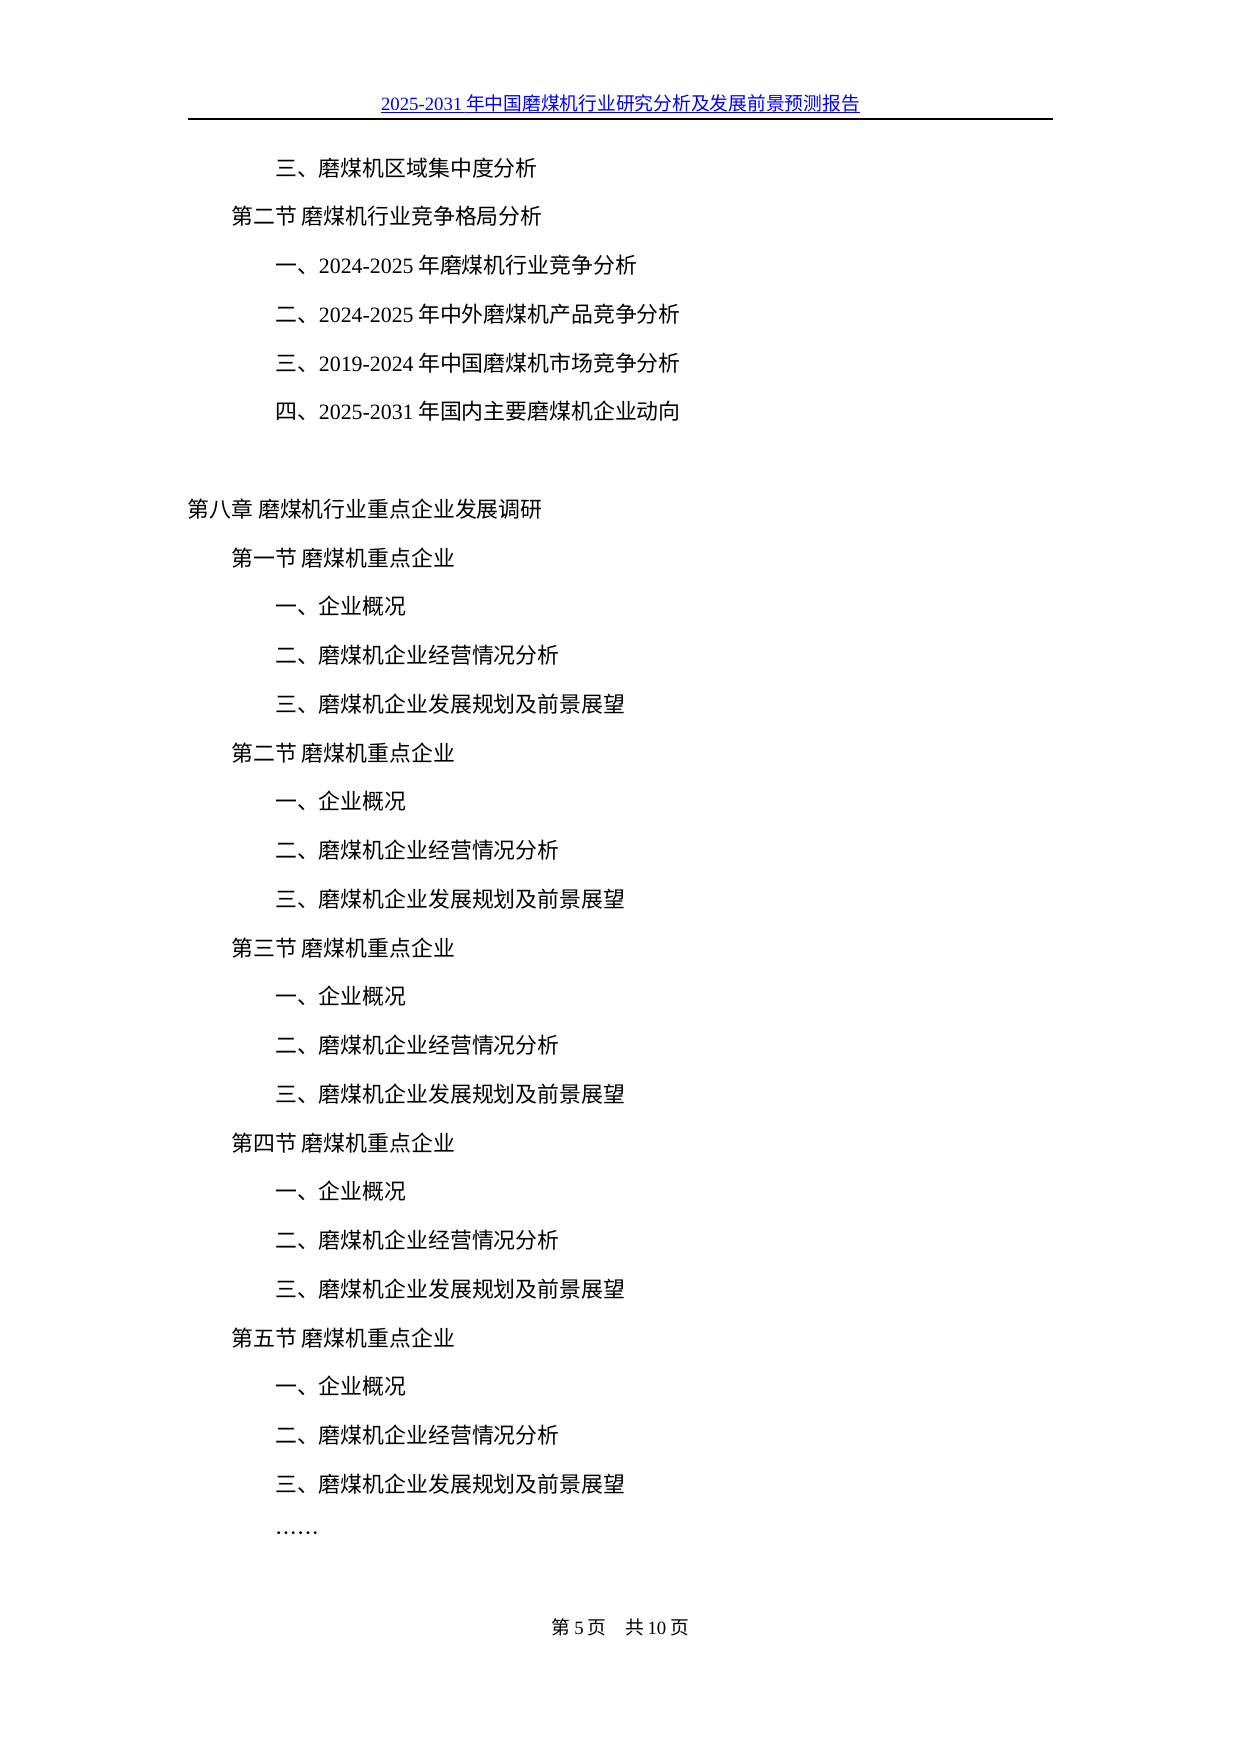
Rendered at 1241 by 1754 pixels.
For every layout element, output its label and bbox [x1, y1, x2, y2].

text [187, 150, 1053, 1548]
